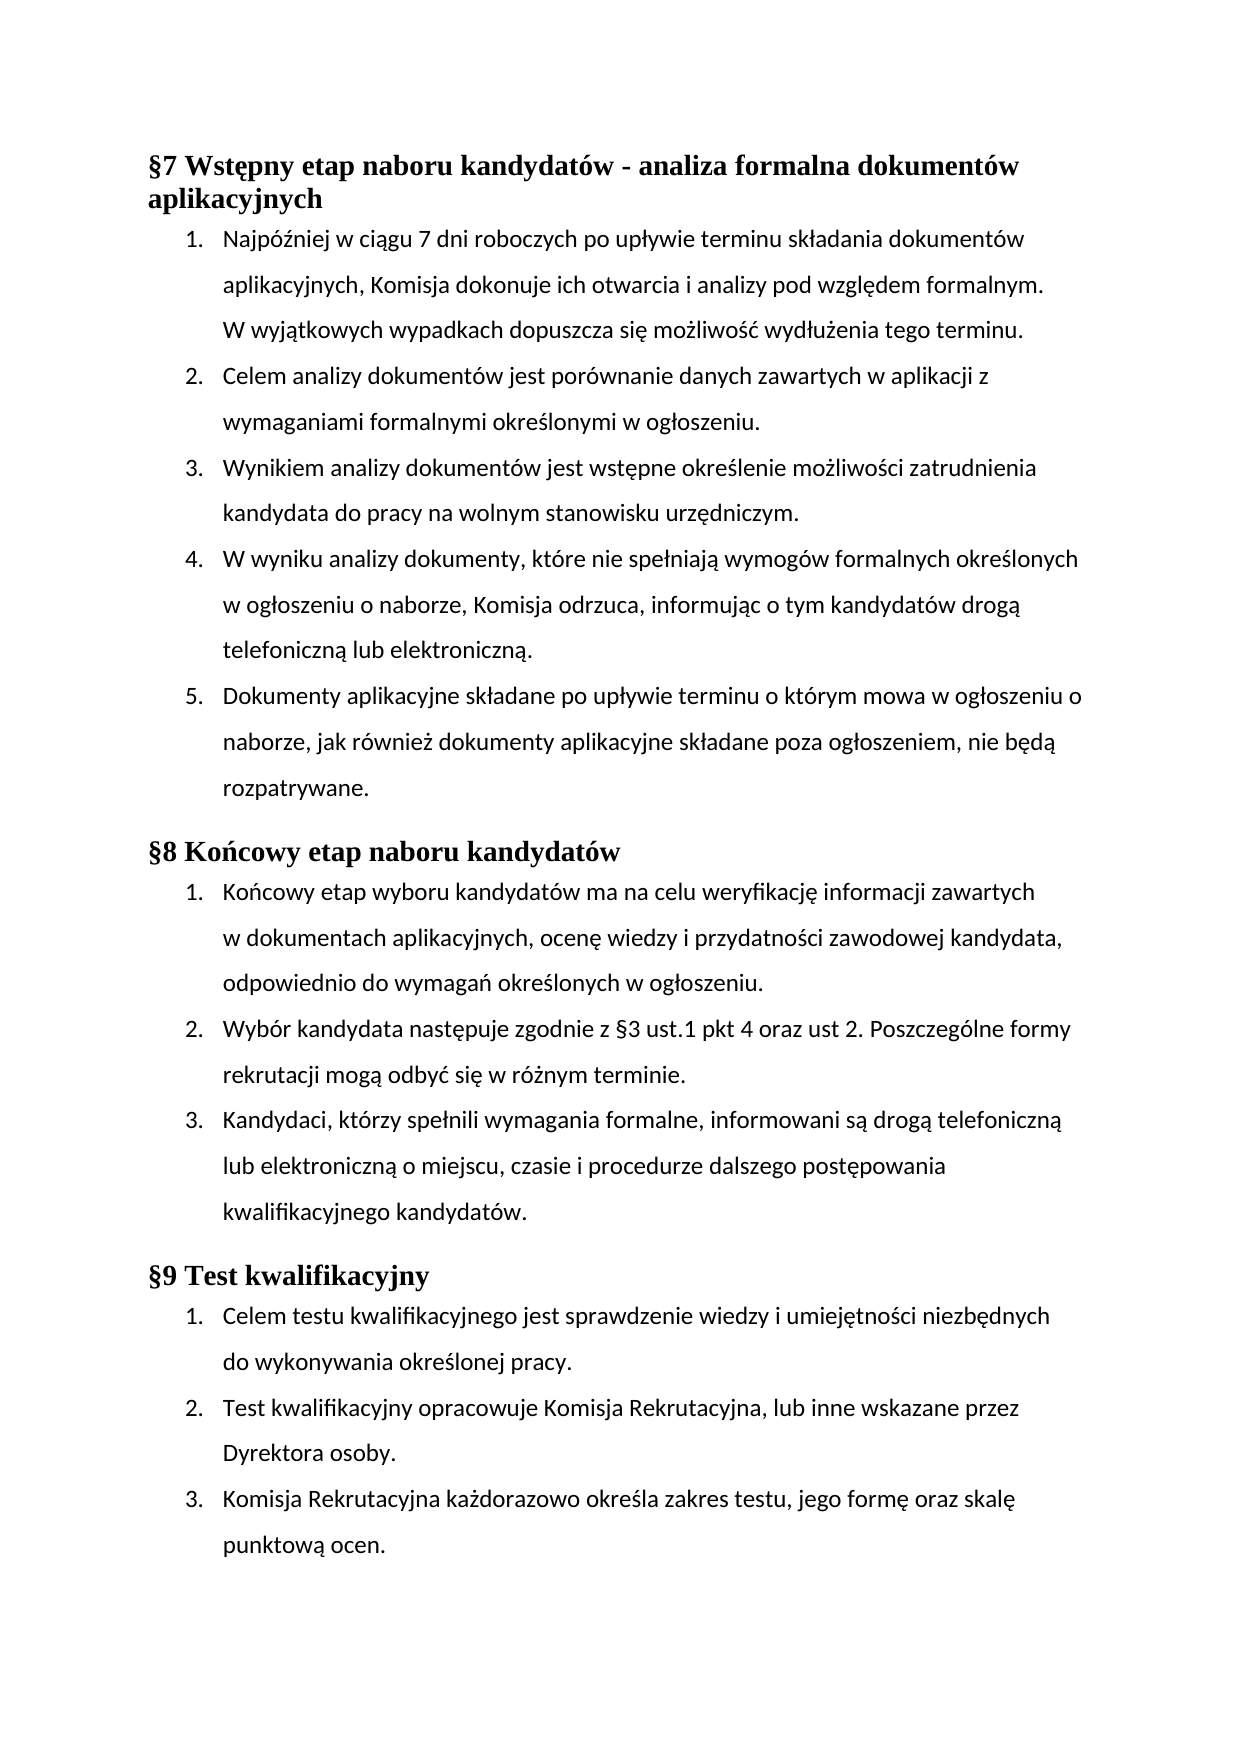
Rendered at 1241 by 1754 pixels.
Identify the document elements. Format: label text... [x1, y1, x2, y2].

list Wynikiem analizy dokumentów jest wstępne określenie możliwości zatrudnienia kandydata do pracy na wolnym stanowisku urzędniczym. [185, 452, 1093, 528]
subtitle §9 Test kwalifikacyjny [148, 1258, 1093, 1292]
list Kandydaci, którzy spełnili wymagania formalne, informowani są drogą telefoniczną lub elektroniczną o miejscu, czasie i procedurze dalszego postępowania kwalifikacyjnego kandydatów. [185, 1105, 1093, 1227]
list Test kwalifikacyjny opracowuje Komisja Rekrutacyjna, lub inne wskazane przez Dyrektora osoby. [185, 1392, 1093, 1468]
list Końcowy etap wyboru kandydatów ma na celu weryfikację informacji zawartych w dokumentach aplikacyjnych, ocenę wiedzy i przydatności zawodowej kandydata, odpowiednio do wymagań określonych w ogłoszeniu. [185, 876, 1093, 998]
list Komisja Rekrutacyjna każdorazowo określa zakres testu, jego formę oraz skalę punktową ocen. [185, 1483, 1093, 1559]
list W wyniku analizy dokumenty, które nie spełniają wymogów formalnych określonych w ogłoszeniu o naborze, Komisja odrzuca, informując o tym kandydatów drogą telefoniczną lub elektroniczną. [185, 543, 1093, 665]
list Wybór kandydata następuje zgodnie z §3 ust.1 pkt 4 oraz ust 2. Poszczególne formy rekrutacji mogą odbyć się w różnym terminie. [185, 1013, 1093, 1089]
list Najpóźniej w ciągu 7 dni roboczych po upływie terminu składania dokumentów aplikacyjnych, Komisja dokonuje ich otwarcia i analizy pod względem formalnym. W wyjątkowych wypadkach dopuszcza się możliwość wydłużenia tego terminu. [185, 223, 1093, 345]
subtitle §7 Wstępny etap naboru kandydatów - analiza formalna dokumentów aplikacyjnych [148, 148, 1093, 215]
subtitle §8 Końcowy etap naboru kandydatów [148, 834, 1093, 868]
list Dokumenty aplikacyjne składane po upływie terminu o którym mowa w ogłoszeniu o naborze, jak również dokumenty aplikacyjne składane poza ogłoszeniem, nie będą rozpatrywane. [185, 680, 1093, 802]
list Celem analizy dokumentów jest porównanie danych zawartych w aplikacji z wymaganiami formalnymi określonymi w ogłoszeniu. [185, 360, 1093, 436]
list Celem testu kwalifikacyjnego jest sprawdzenie wiedzy i umiejętności niezbędnych do wykonywania określonej pracy. [185, 1300, 1093, 1377]
